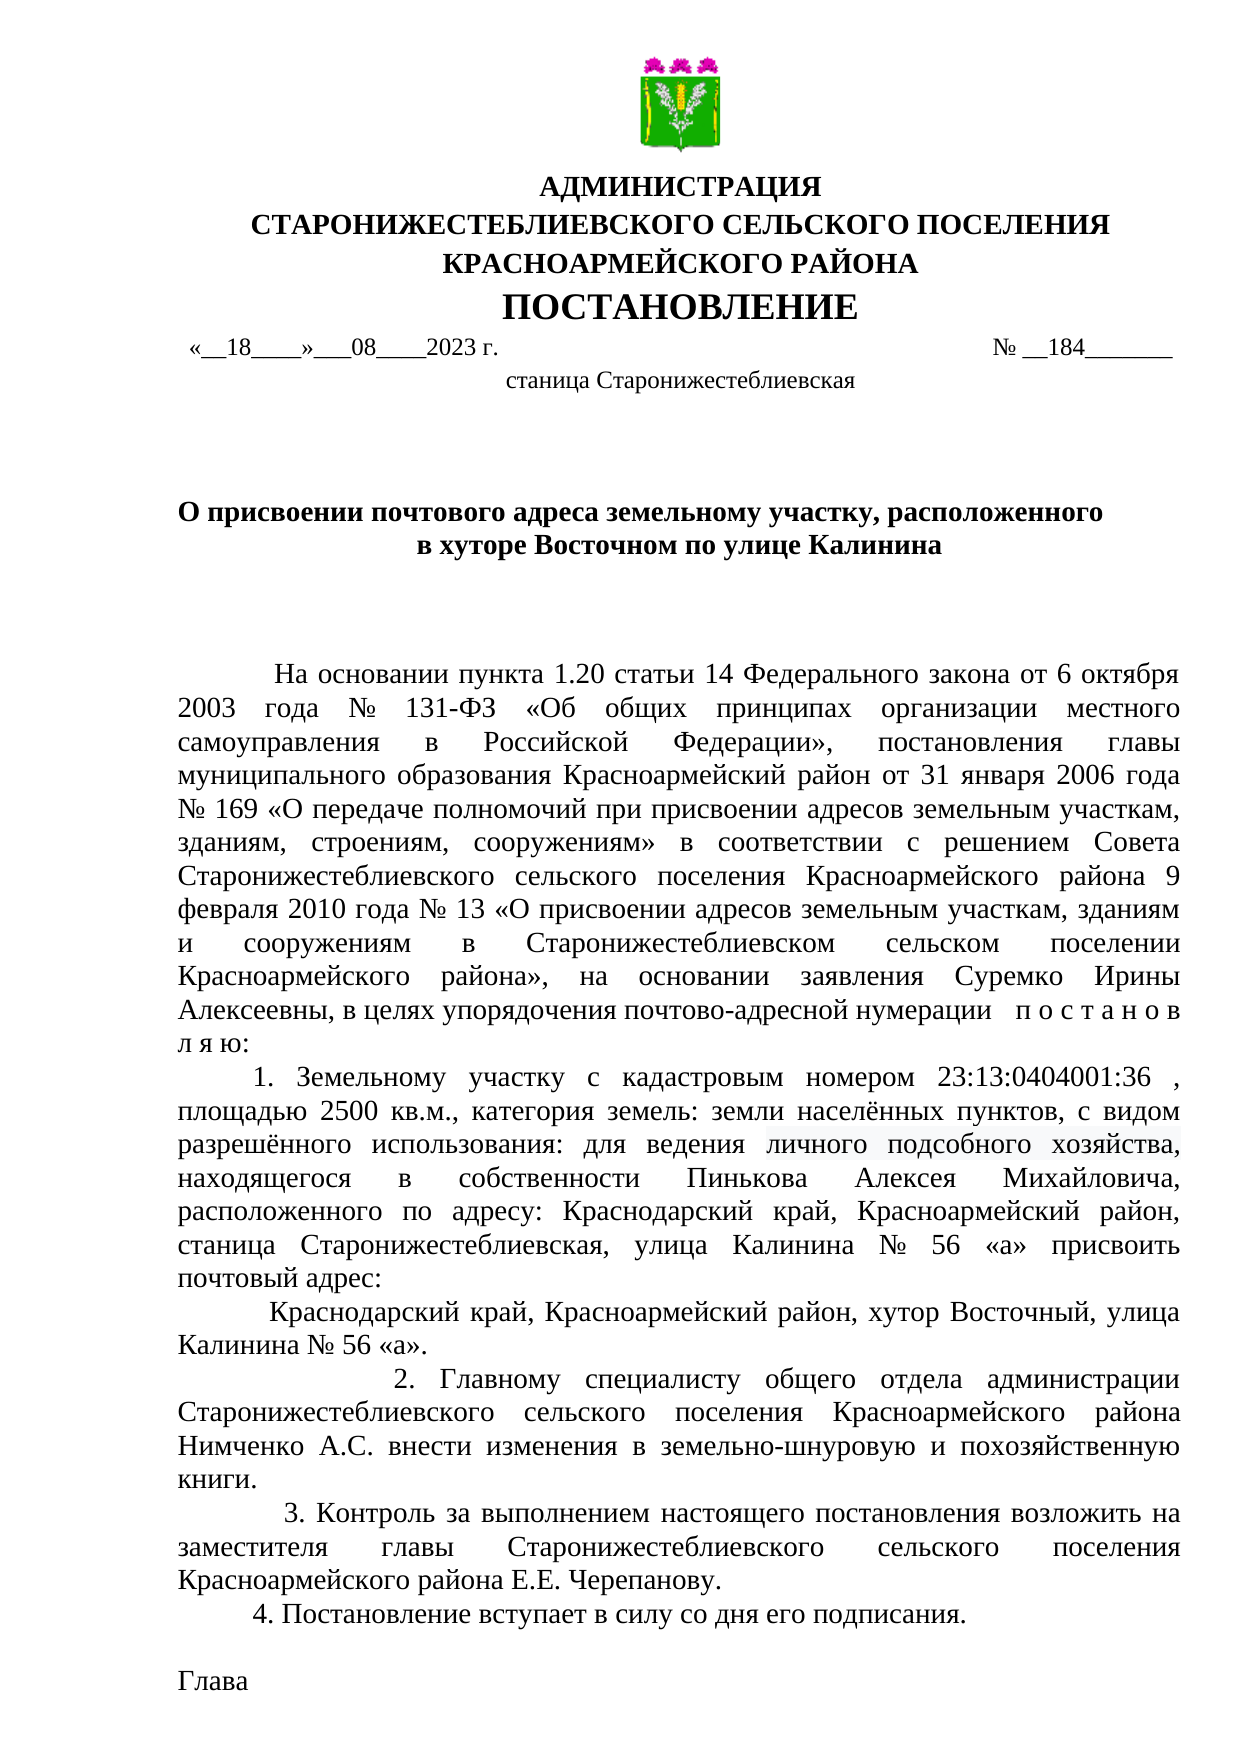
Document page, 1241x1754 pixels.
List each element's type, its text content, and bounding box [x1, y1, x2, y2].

text Краснодарский край, Красноармейский район, хутор Восточный, улица Калинина № 56 «а». [177, 1294, 1181, 1361]
text 3. Контроль за выполнением настоящего постановления возложить на заместителя главы Старонижестеблиевского сельского поселения Красноармейского района Е.Е. Черепанову. [177, 1495, 1181, 1596]
text Глава [177, 1663, 1181, 1696]
text в хуторе Восточном по улице Калинина [177, 527, 1181, 561]
table_header [177, 44, 1183, 169]
text 4. Постановление вступает в силу со дня его подписания. [177, 1596, 1181, 1629]
picture [640, 54, 721, 154]
table_cell № __184_______ [684, 332, 1183, 365]
text 2. Главному специалисту общего отдела администрации Старонижестеблиевского сельского поселения Красноармейского района Нимченко А.С. внести изменения в земельно-шнуровую и похозяйственную книги. [177, 1361, 1181, 1495]
text 1. Земельному участку с кадастровым номером 23:13:0404001:36 , площадью 2500 кв.м., категория земель: земли населённых пунктов, с видом разрешённого использования: для ведения личного подсобного хозяйства, находящегося в собственности Пинькова Алексея Михайловича, расположенного по адресу: Краснодарский край, Красноармейский район, станица Старонижестеблиевская, улица Калинина № 56 «а» присвоить почтовый адрес: [177, 1059, 1181, 1294]
table_cell АДМИНИСТРАЦИЯ СТАРОНИЖЕСТЕБЛИЕВСКОГО СЕЛЬСКОГО ПОСЕЛЕНИЯ КРАСНОАРМЕЙСКОГО РАЙОНА ПОСТАНОВЛЕНИЕ [177, 169, 1183, 332]
table_cell станица Старонижестеблиевская [177, 365, 1183, 398]
text На основании пункта 1.20 статьи 14 Федерального закона от 6 октября 2003 года № 131-ФЗ «Об общих принципах организации местного самоуправления в Российской Федерации», постановления главы муниципального образования Красноармейский район от 31 января 2006 года № 169 «О передаче полномочий при присвоении адресов земельным участкам, зданиям, строениям, сооружениям» в соответствии с решением Совета Старонижестеблиевского сельского поселения Красноармейского района 9 февраля 2010 года № 13 «О присвоении адресов земельным участкам, зданиям и сооружениям в Старонижестеблиевском сельском поселении Красноармейского района», на основании заявления Суремко Ирины Алексеевны, в целях упорядочения почтово-адресной нумерации п о с т а н о в л я ю: [177, 657, 1181, 1059]
table_cell «__18____»___08____2023 г. [177, 332, 683, 365]
text О присвоении почтового адреса земельному участку, расположенного [177, 494, 1181, 527]
